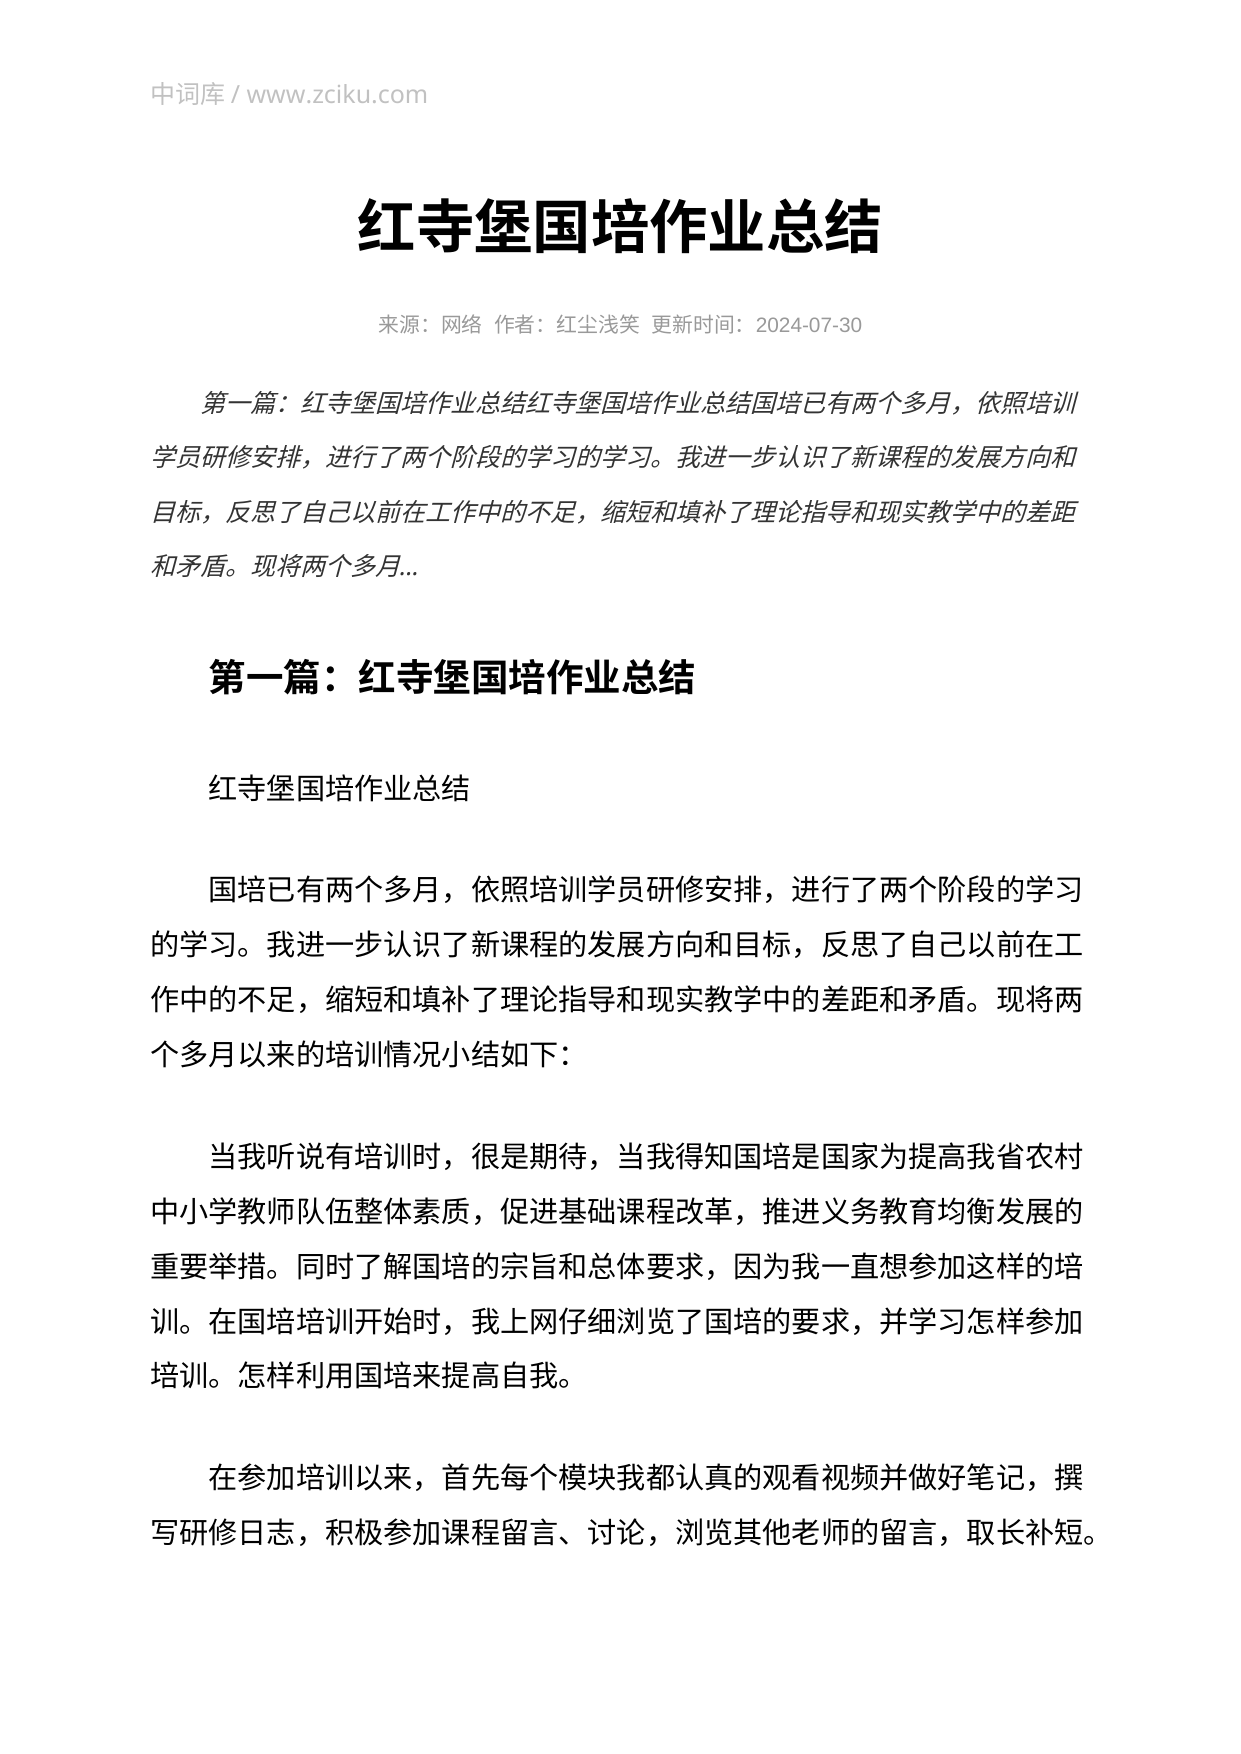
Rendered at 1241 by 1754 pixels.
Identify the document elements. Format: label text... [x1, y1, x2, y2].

text 红寺堡国培作业总结 [150, 765, 1090, 807]
text 国培已有两个多月，依照培训学员研修安排，进行了两个阶段的学习的学习。我进一步认识了新课程的发展方向和目标，反思了自己以前在工作中的不足，缩短和填补了理论指导和现实教学中的差距和矛盾。现将两个多月以来的培训情况小结如下： [150, 867, 1090, 1074]
text 第一篇：红寺堡国培作业总结 [150, 648, 1090, 702]
text 第一篇：红寺堡国培作业总结红寺堡国培作业总结国培已有两个多月，依照培训学员研修安排，进行了两个阶段的学习的学习。我进一步认识了新课程的发展方向和目标，反思了自己以前在工作中的不足，缩短和填补了理论指导和现实教学中的差距和矛盾。现将两个多月... [150, 383, 1090, 583]
subtitle 红寺堡国培作业总结 [150, 181, 1090, 266]
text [150, 1455, 1090, 1552]
text 来源：网络 作者：红尘浅笑 更新时间：2024-07-30 [150, 313, 1090, 337]
text 当我听说有培训时，很是期待，当我得知国培是国家为提高我省农村中小学教师队伍整体素质，促进基础课程改革，推进义务教育均衡发展的重要举措。同时了解国培的宗旨和总体要求，因为我一直想参加这样的培训。在国培培训开始时，我上网仔细浏览了国培的要求，并学习怎样参加培训。怎样利用国培来提高自我。 [150, 1133, 1090, 1395]
